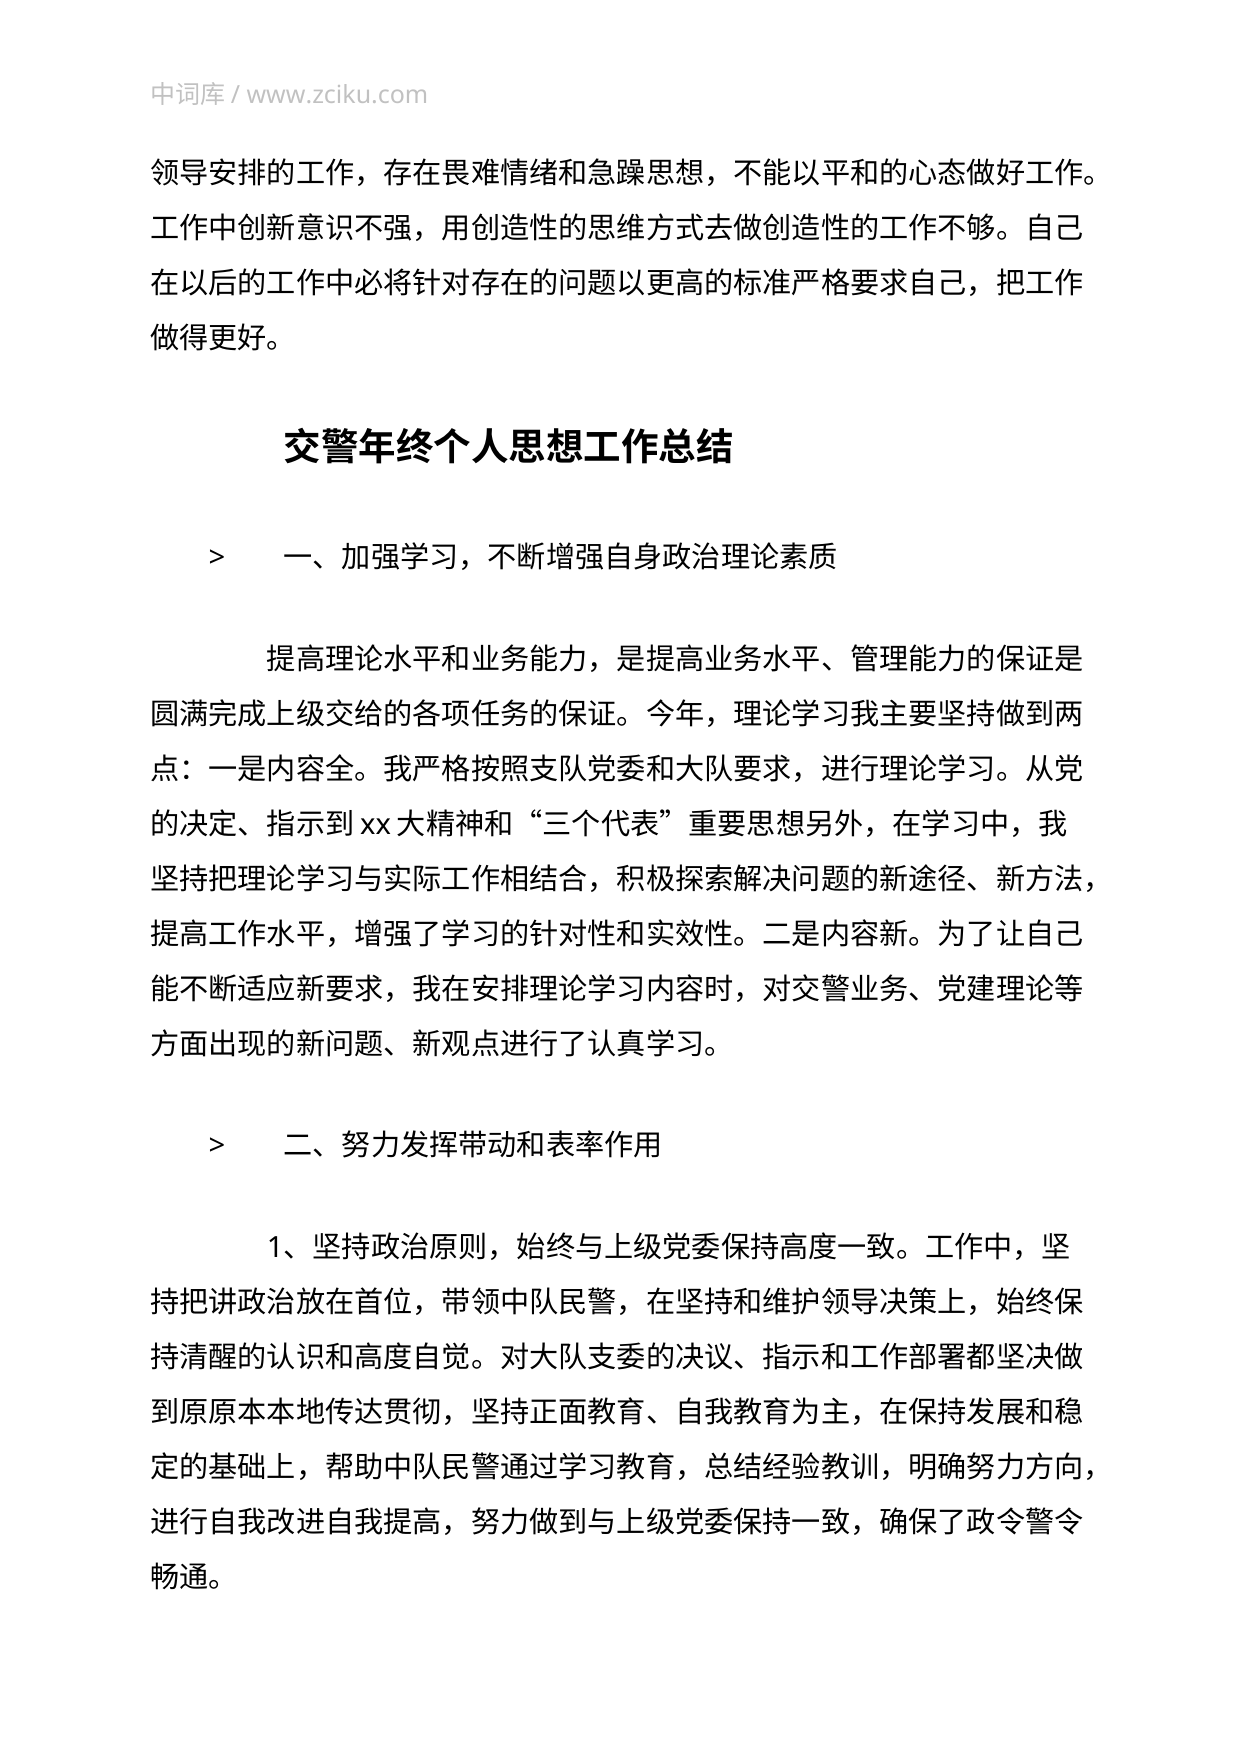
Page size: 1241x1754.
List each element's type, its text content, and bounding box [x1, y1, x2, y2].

text > 一、加强学习，不断增强自身政治理论素质 [150, 534, 1090, 576]
text > 二、努力发挥带动和表率作用 [150, 1122, 1090, 1164]
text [150, 150, 1090, 357]
text 1、坚持政治原则，始终与上级党委保持高度一致。工作中，坚持把讲政治放在首位，带领中队民警，在坚持和维护领导决策上，始终保持清醒的认识和高度自觉。对大队支委的决议、指示和工作部署都坚决做到原原本本地传达贯彻，坚持正面教育、自我教育为主，在保持发展和稳定的基础上，帮助中队民警通过学习教育，总结经验教训，明确努力方向，进行自我改进自我提高，努力做到与上级党委保持一致，确保了政令警令畅通。 [150, 1224, 1090, 1596]
text 提高理论水平和业务能力，是提高业务水平、管理能力的保证是圆满完成上级交给的各项任务的保证。今年，理论学习我主要坚持做到两点：一是内容全。我严格按照支队党委和大队要求，进行理论学习。从党的决定、指示到xx大精神和“三个代表”重要思想另外，在学习中，我坚持把理论学习与实际工作相结合，积极探索解决问题的新途径、新方法，提高工作水平，增强了学习的针对性和实效性。二是内容新。为了让自己能不断适应新要求，我在安排理论学习内容时，对交警业务、党建理论等方面出现的新问题、新观点进行了认真学习。 [150, 636, 1090, 1062]
text 交警年终个人思想工作总结 [150, 416, 1090, 471]
